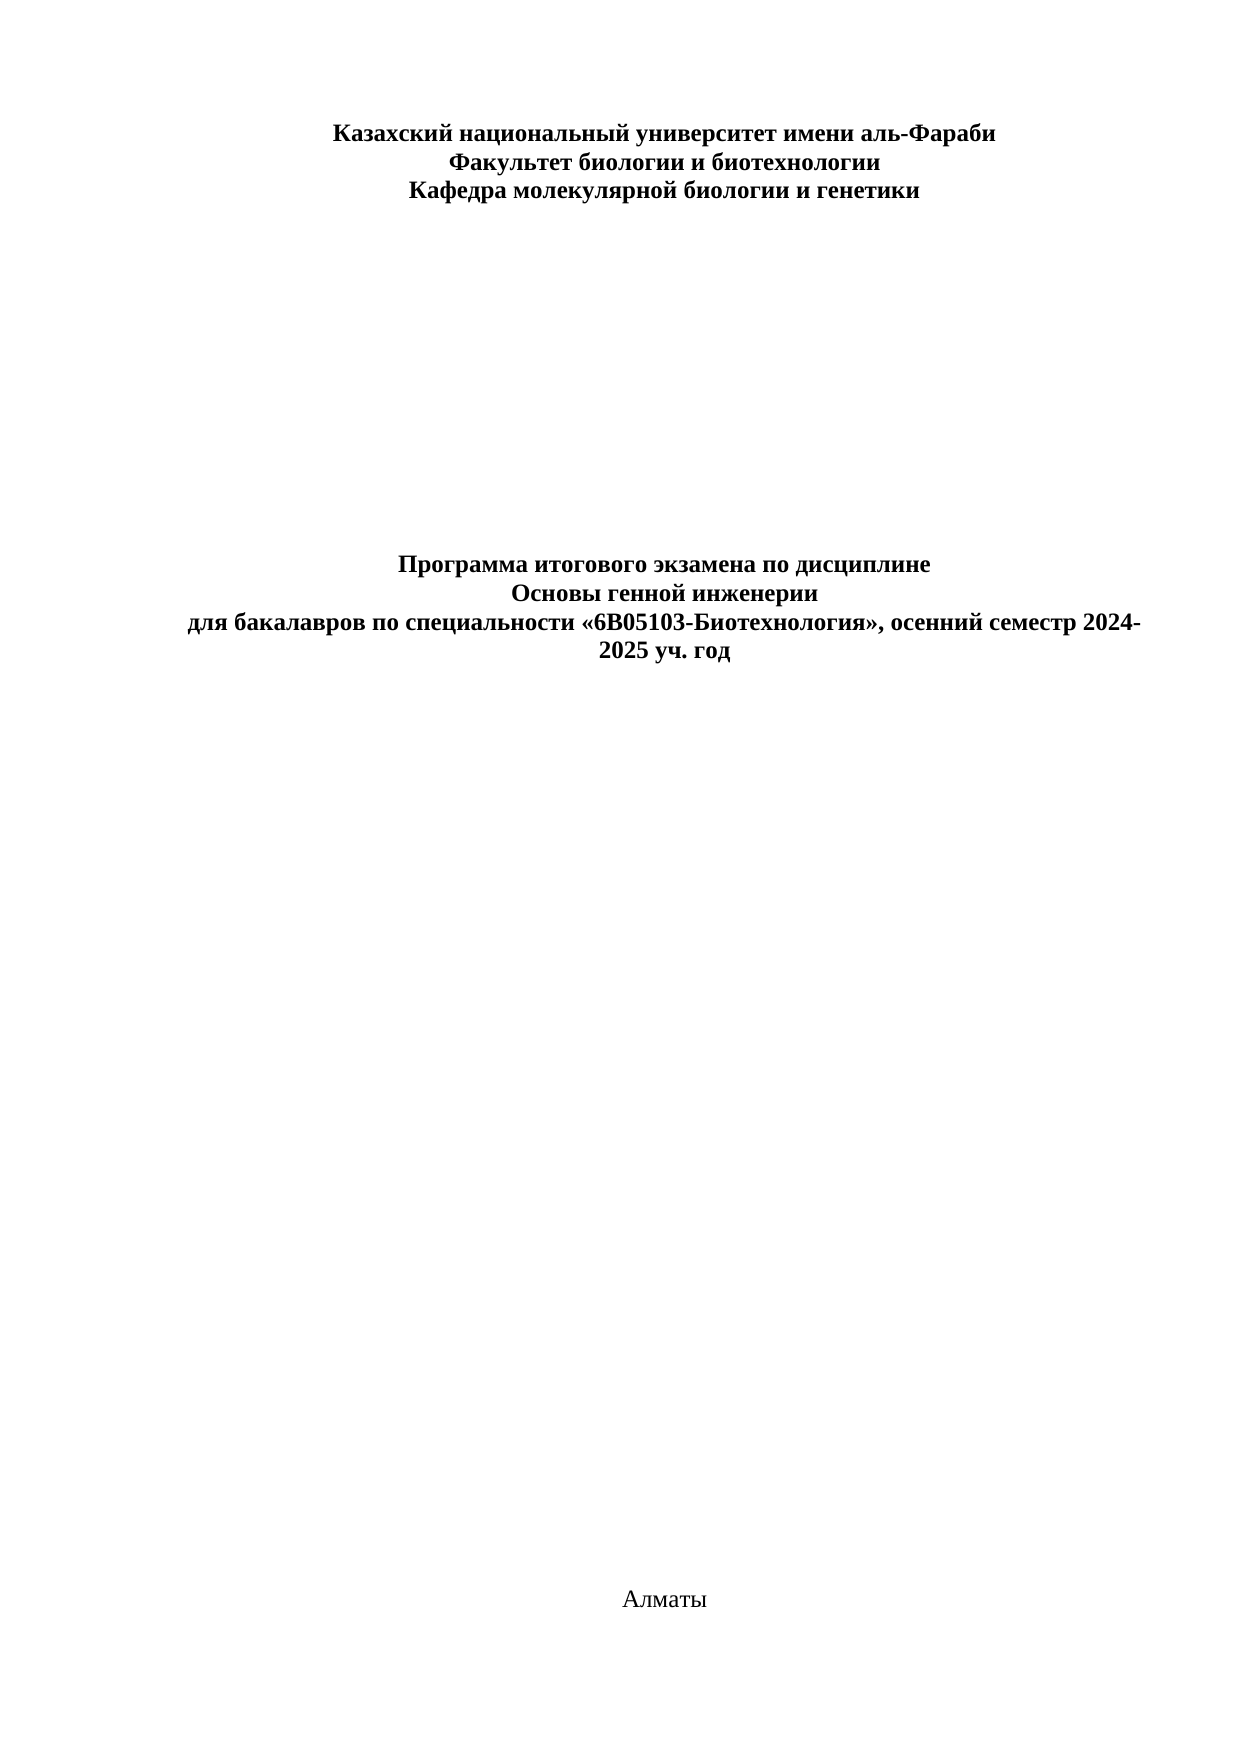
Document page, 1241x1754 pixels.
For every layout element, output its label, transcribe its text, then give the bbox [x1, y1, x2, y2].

text Алматы [177, 1584, 1152, 1613]
text Программа итогового экзамена по дисциплине [177, 549, 1152, 578]
text Факультет биологии и биотехнологии [177, 147, 1152, 176]
text Кафедра молекулярной биологии и генетики [177, 176, 1152, 204]
text Основы генной инженерии [177, 578, 1152, 607]
text Казахский национальный университет имени аль-Фараби [177, 118, 1152, 147]
text для бакалавров по специальности «6B05103-Биотехнология», осенний семестр 2024-2025 уч. год [177, 607, 1152, 664]
